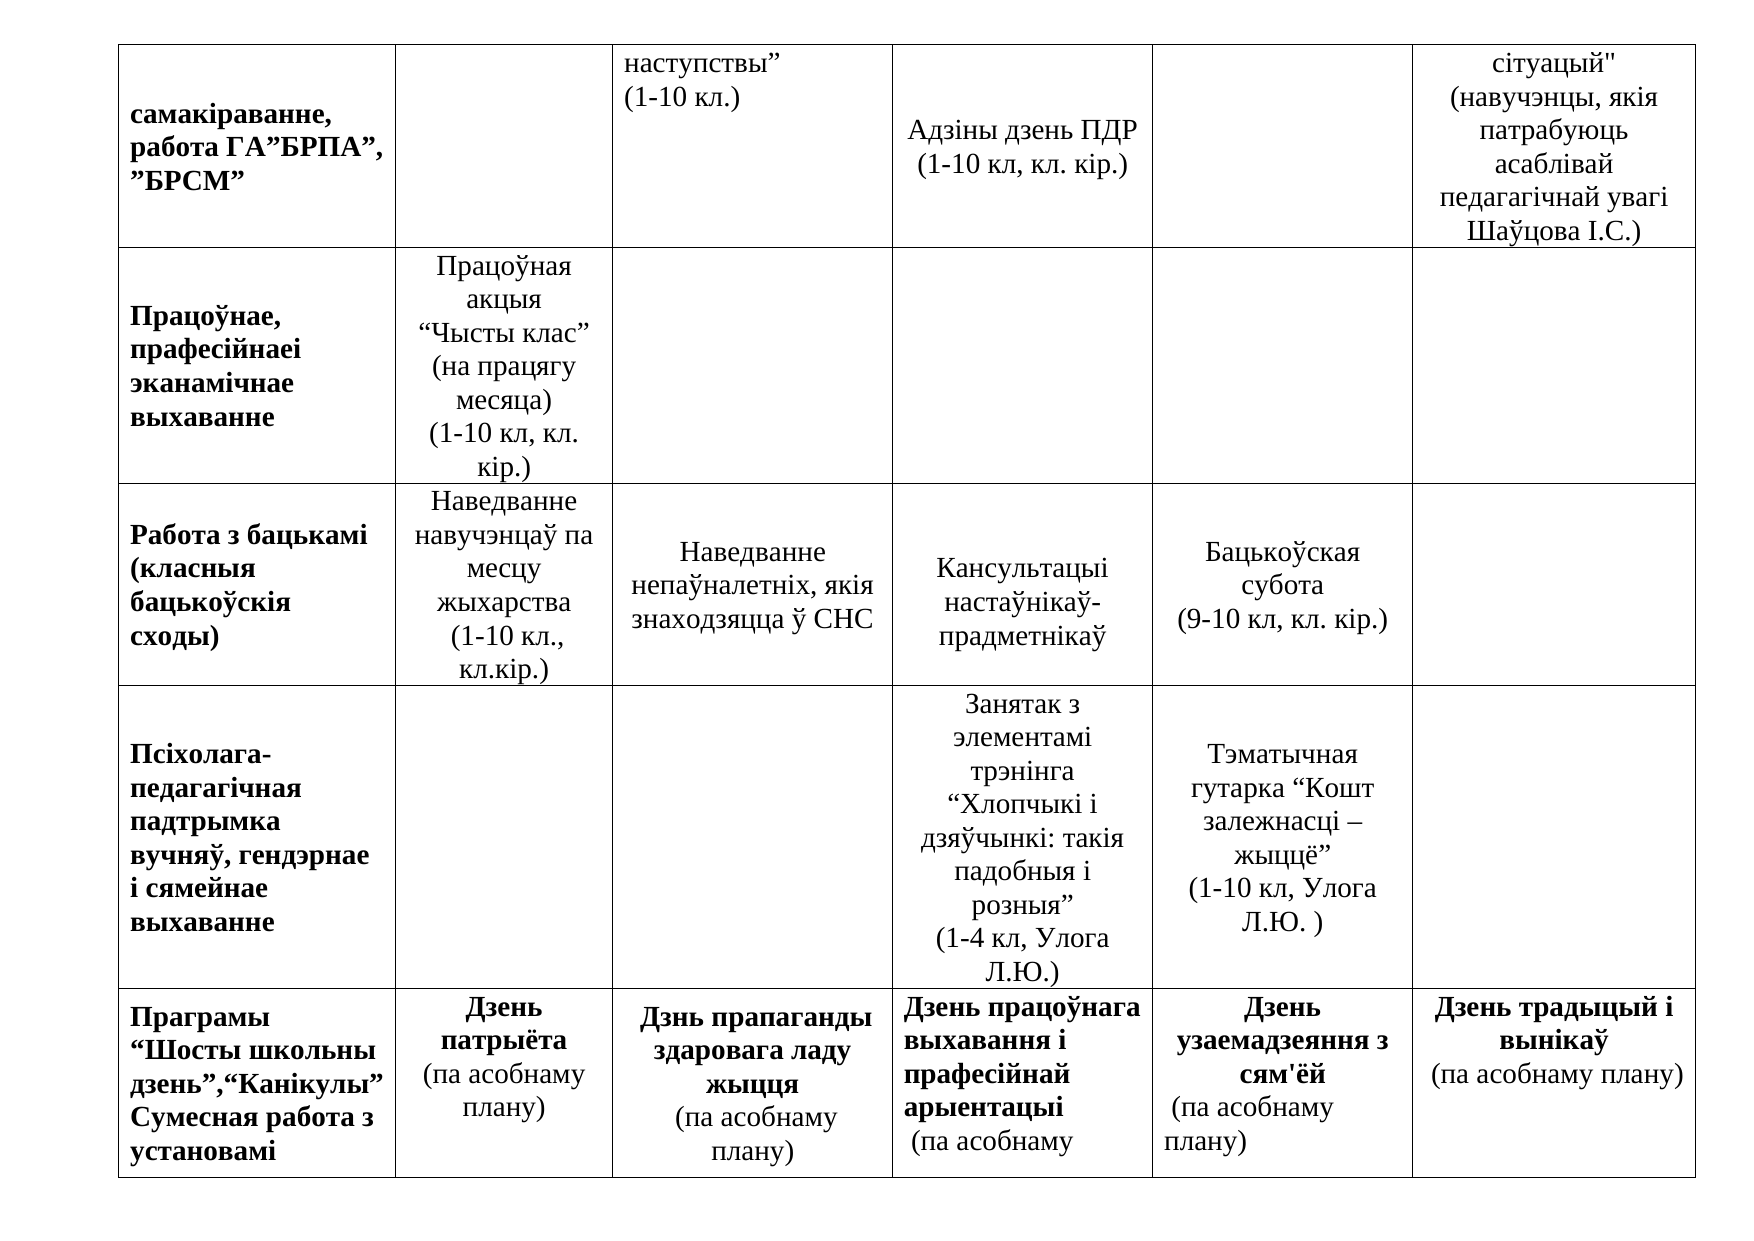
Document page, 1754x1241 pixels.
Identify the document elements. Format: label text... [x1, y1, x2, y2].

table_cell Наведванне непаўналетніх, якія знаходзяцца ў СНС [613, 484, 892, 685]
table_cell [1413, 484, 1695, 685]
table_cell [613, 45, 892, 247]
table_cell Работа з бацькамі (класныя бацькоўскія сходы) [119, 484, 395, 685]
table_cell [893, 989, 1152, 1177]
table_cell [1413, 686, 1695, 988]
table_cell [396, 686, 612, 988]
table_cell [1413, 248, 1695, 482]
table_cell Псіхолага-педагагічная падтрымка вучняў, гендэрнае і сямейнае выхаванне [119, 686, 395, 988]
table_cell Бацькоўская субота (9-10 кл, кл. кір.) [1153, 484, 1412, 685]
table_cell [119, 989, 395, 1177]
table_cell Занятак з элементамі трэнінга “Хлопчыкі і дзяўчынкі: такія падобныя і розныя” (1-4 кл, Улога Л.Ю.) [893, 686, 1152, 988]
table_cell Тэматычная гутарка “Кошт залежнасці – жыццё” (1-10 кл, Улога Л.Ю. ) [1153, 686, 1412, 988]
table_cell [893, 45, 1152, 247]
table_cell [1153, 248, 1412, 482]
table_cell Працоўнае, прафесійнаеі эканамічнае выхаванне [119, 248, 395, 482]
table_cell Кансультацыі настаўнікаў-прадметнікаў [893, 484, 1152, 685]
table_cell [613, 989, 892, 1177]
table_cell Наведванне навучэнцаў па месцу жыхарства (1-10 кл., кл.кір.) [396, 484, 612, 685]
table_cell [1413, 45, 1695, 247]
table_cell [1153, 989, 1412, 1177]
table_cell [1153, 45, 1412, 247]
table_cell [613, 686, 892, 988]
table_cell [396, 45, 612, 247]
table_cell Працоўная акцыя “Чысты клас” (на працягу месяца) (1-10 кл, кл. кір.) [396, 248, 612, 482]
table_cell [893, 248, 1152, 482]
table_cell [119, 45, 395, 247]
table_cell [613, 248, 892, 482]
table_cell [396, 989, 612, 1177]
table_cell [1413, 989, 1695, 1177]
